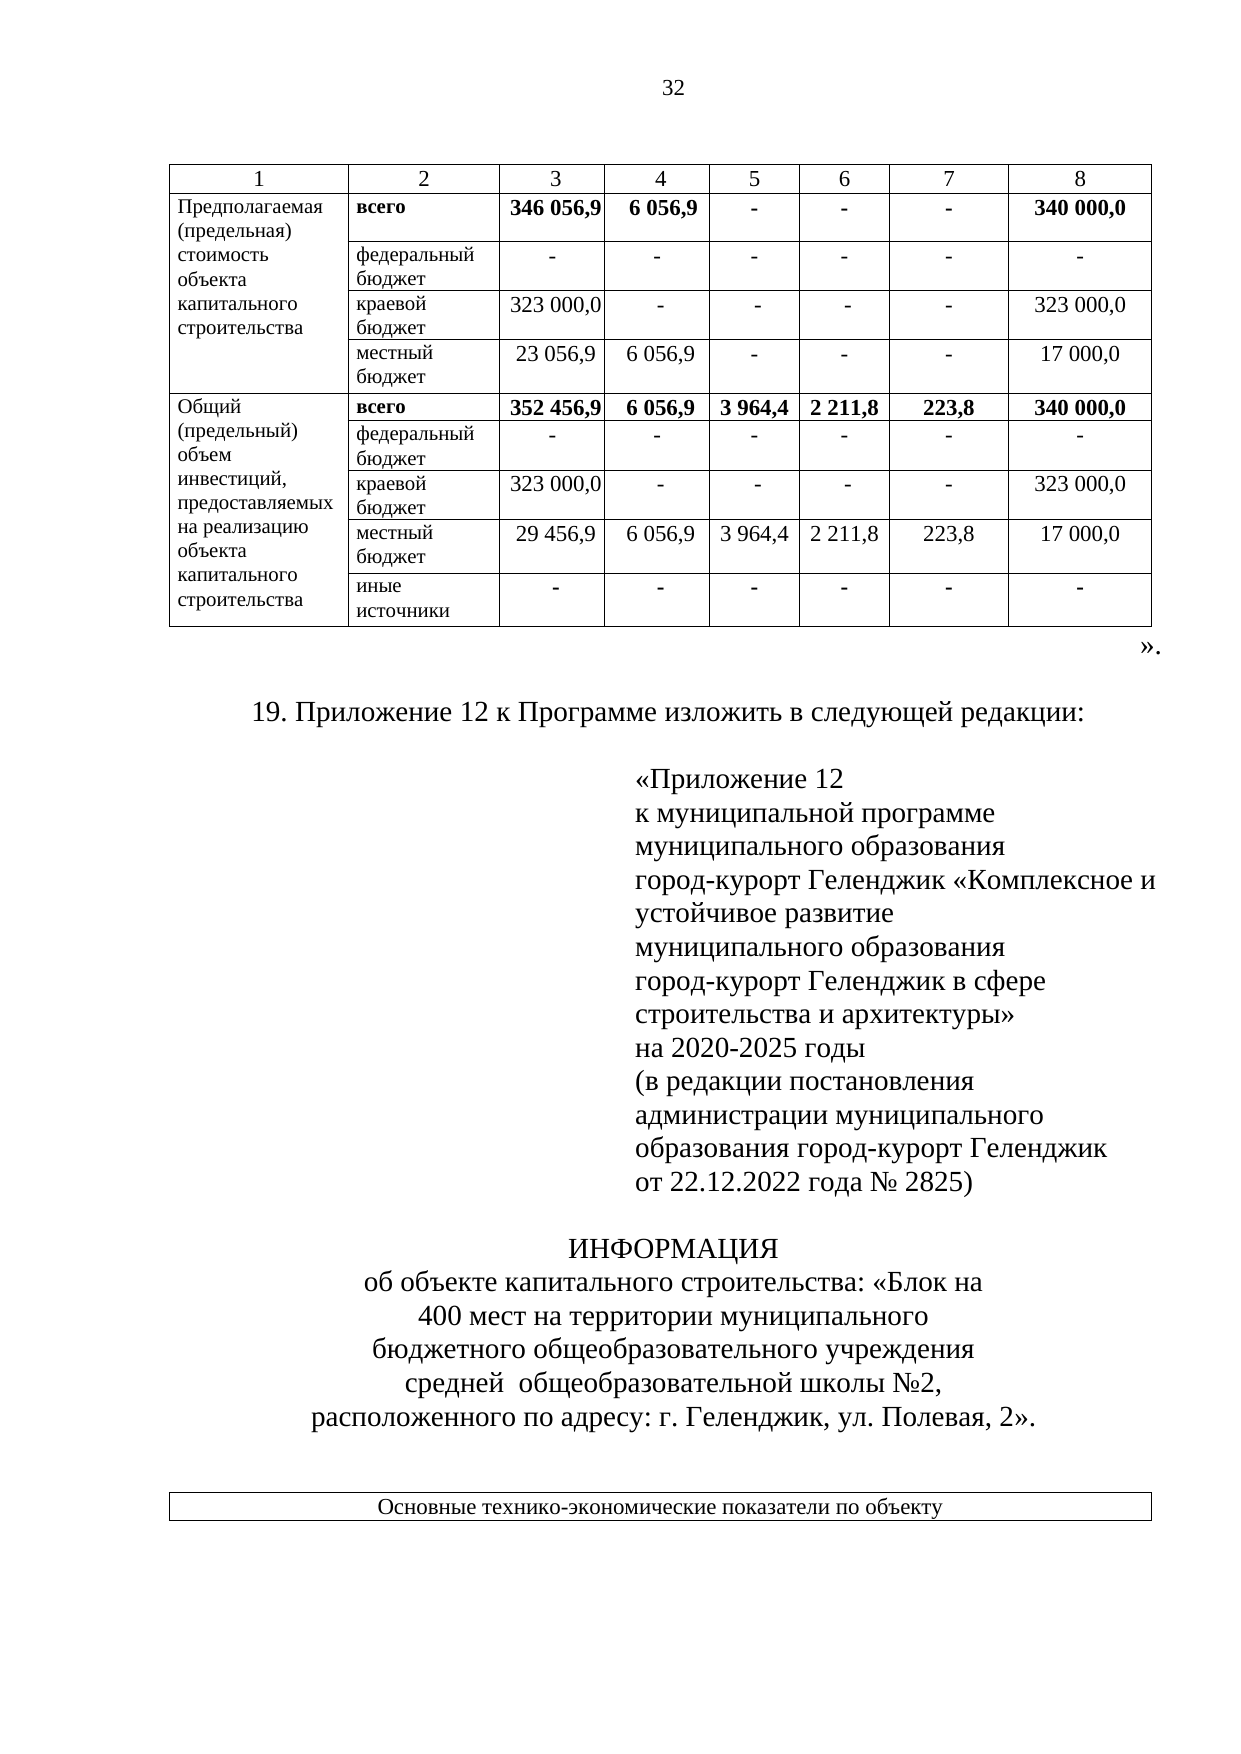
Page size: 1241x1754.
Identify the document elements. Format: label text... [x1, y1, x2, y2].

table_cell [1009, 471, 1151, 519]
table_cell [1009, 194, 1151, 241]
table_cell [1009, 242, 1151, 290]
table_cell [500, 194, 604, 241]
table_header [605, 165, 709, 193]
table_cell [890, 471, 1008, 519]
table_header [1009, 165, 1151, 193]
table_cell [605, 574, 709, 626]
text ИНФОРМАЦИЯ [177, 1231, 1169, 1264]
text от 22.12.2022 года № 2825) [546, 1164, 1169, 1197]
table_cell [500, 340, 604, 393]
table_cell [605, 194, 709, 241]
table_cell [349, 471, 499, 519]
text бюджетного общеобразовательного учреждения [177, 1332, 1169, 1365]
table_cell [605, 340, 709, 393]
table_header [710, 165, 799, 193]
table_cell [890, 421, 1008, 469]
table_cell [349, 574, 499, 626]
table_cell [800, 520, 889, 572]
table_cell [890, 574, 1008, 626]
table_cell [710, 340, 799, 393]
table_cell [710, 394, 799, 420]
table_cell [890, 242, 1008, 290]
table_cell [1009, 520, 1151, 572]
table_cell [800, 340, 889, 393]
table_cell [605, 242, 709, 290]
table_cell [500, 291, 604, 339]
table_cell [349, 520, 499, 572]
text расположенного по адресу: г. Геленджик, ул. Полевая, 2». [177, 1399, 1169, 1432]
text 400 мест на территории муниципального [177, 1298, 1169, 1332]
text к муниципальной программе муниципального образования [635, 795, 1169, 862]
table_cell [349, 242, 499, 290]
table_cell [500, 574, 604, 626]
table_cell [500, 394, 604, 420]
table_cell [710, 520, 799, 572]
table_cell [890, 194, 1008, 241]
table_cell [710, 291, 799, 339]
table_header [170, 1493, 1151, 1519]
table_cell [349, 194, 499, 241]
text на 2020-2025 годы [635, 1030, 1169, 1063]
text 19. Приложение 12 к Программе изложить в следующей редакции: [177, 694, 1169, 728]
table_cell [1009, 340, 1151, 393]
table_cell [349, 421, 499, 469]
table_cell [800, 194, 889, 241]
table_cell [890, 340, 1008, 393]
text город-курорт Геленджик в сфере строительства и архитектуры» [635, 963, 1169, 1030]
text администрации муниципального [635, 1097, 1169, 1130]
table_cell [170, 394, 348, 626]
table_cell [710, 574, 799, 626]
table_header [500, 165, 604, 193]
text об объекте капитального строительства: «Блок на [177, 1264, 1169, 1298]
text ». [177, 627, 1240, 661]
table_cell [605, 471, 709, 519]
text муниципального образования [635, 929, 1169, 963]
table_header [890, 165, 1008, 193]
text (в редакции постановления [635, 1063, 1169, 1097]
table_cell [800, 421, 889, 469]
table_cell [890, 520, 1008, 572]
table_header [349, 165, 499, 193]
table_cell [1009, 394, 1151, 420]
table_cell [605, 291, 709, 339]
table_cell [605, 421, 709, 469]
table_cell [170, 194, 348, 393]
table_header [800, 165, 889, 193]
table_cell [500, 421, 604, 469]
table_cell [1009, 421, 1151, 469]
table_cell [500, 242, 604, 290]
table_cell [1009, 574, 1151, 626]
text средней общеобразовательной школы №2, [177, 1365, 1169, 1399]
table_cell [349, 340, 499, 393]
text город-курорт Геленджик «Комплексное и устойчивое развитие [635, 862, 1169, 929]
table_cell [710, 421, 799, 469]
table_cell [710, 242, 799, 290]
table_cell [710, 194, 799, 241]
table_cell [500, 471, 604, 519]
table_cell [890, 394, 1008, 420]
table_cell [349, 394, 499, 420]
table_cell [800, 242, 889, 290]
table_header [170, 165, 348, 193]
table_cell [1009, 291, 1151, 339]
text образования город-курорт Геленджик [635, 1130, 1169, 1164]
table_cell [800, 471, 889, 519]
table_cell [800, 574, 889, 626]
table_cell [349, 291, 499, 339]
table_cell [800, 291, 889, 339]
text «Приложение 12 [635, 761, 1169, 795]
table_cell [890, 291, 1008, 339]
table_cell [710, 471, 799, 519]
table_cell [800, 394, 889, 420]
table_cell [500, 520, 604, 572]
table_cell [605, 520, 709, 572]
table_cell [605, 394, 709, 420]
